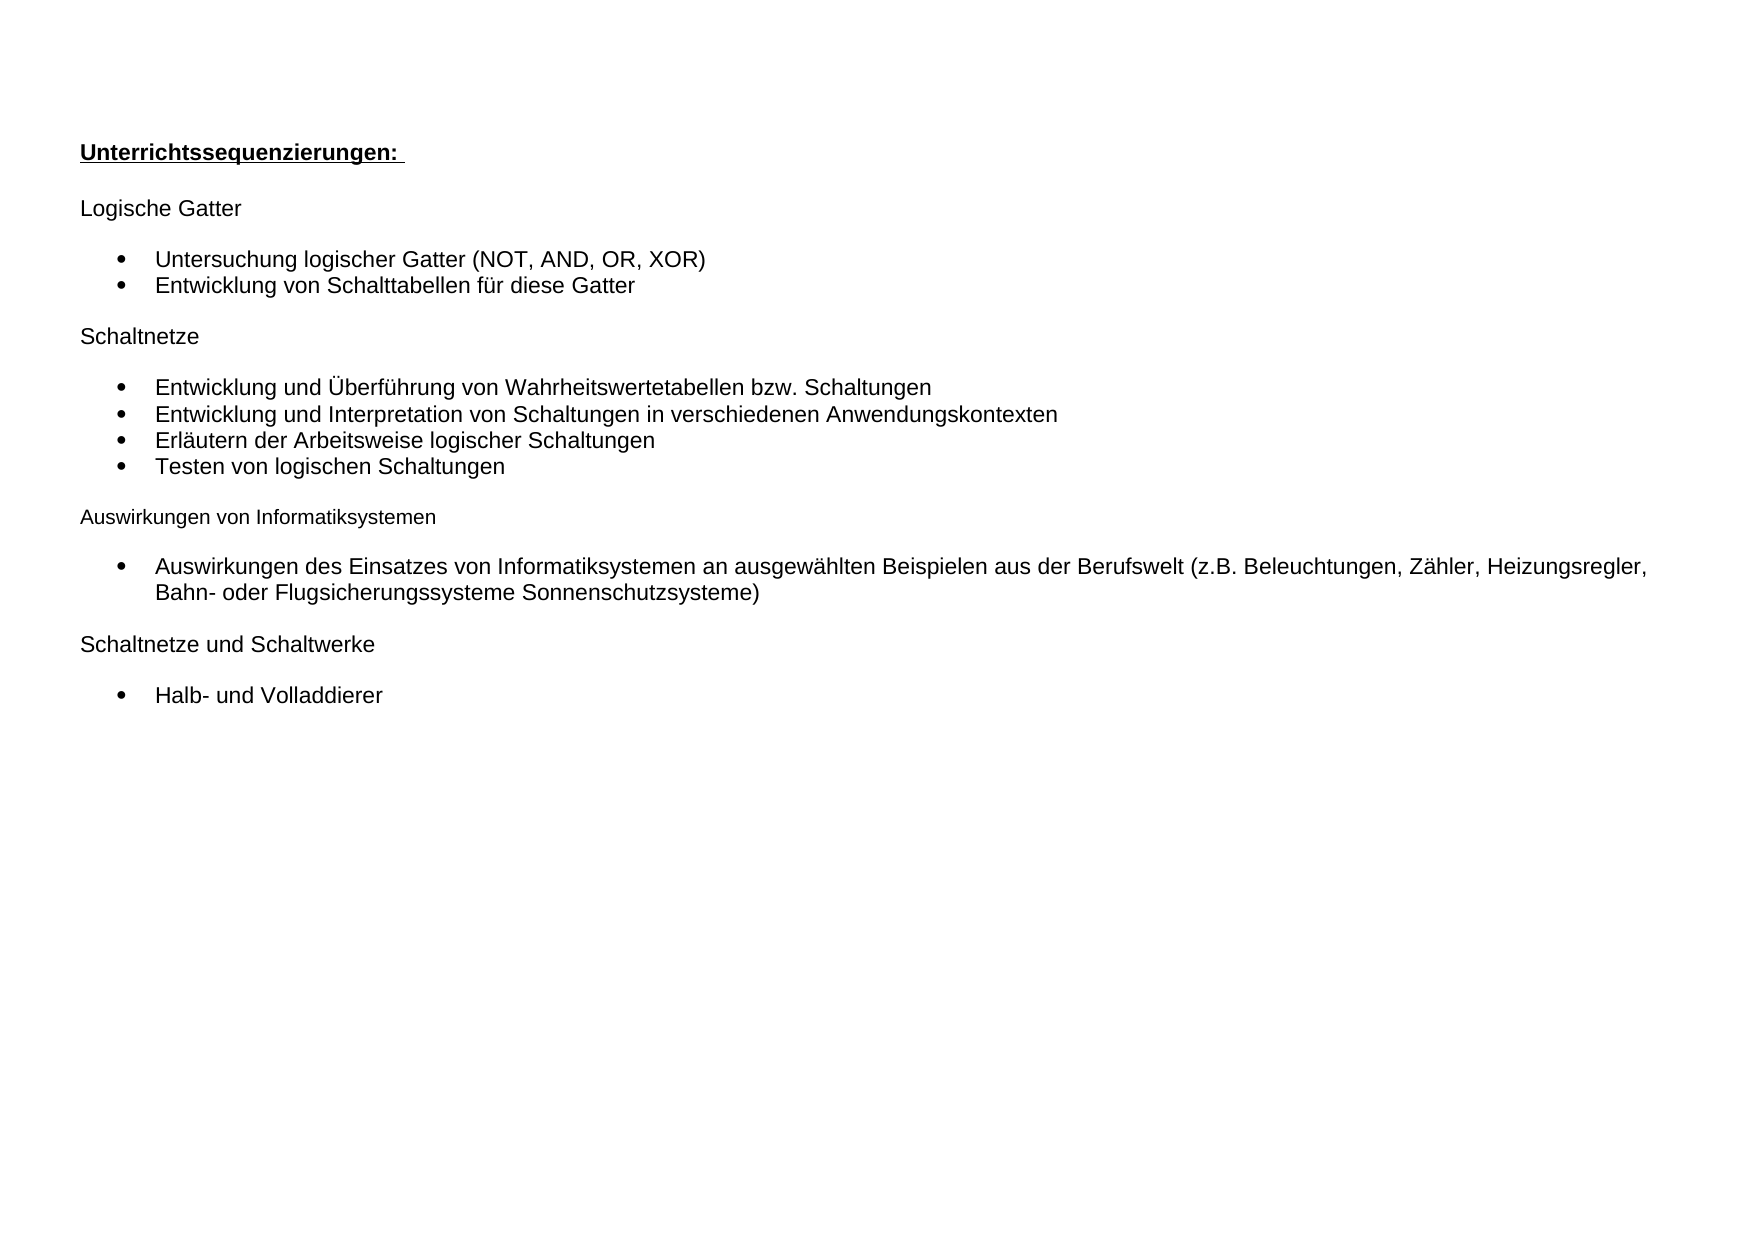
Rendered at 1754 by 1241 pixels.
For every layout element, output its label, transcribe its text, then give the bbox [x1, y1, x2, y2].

list Untersuchung logischer Gatter (NOT, AND, OR, XOR) [117, 246, 1695, 272]
text Logische Gatter [80, 194, 1695, 221]
text Auswirkungen von Informatiksystemen [80, 505, 1695, 529]
text Unterrichtssequenzierungen: [80, 139, 1695, 166]
list Entwicklung und Überführung von Wahrheitswertetabellen bzw. Schaltungen [117, 374, 1695, 401]
list Halb- und Volladdierer [117, 682, 1695, 708]
list Testen von logischen Schaltungen [117, 453, 1695, 480]
list Erläutern der Arbeitsweise logischer Schaltungen [117, 427, 1695, 453]
text Schaltnetze und Schaltwerke [80, 631, 1695, 657]
list Entwicklung und Interpretation von Schaltungen in verschiedenen Anwendungskontexten [117, 401, 1695, 427]
list Entwicklung von Schalttabellen für diese Gatter [117, 272, 1695, 298]
list Auswirkungen des Einsatzes von Informatiksystemen an ausgewählten Beispielen aus der Berufswelt (z.B. Beleuchtungen, Zähler, Heizungsregler, Bahn- oder Flugsicherungssysteme Sonnenschutzsysteme) [117, 553, 1695, 606]
text Schaltnetze [80, 323, 1695, 349]
